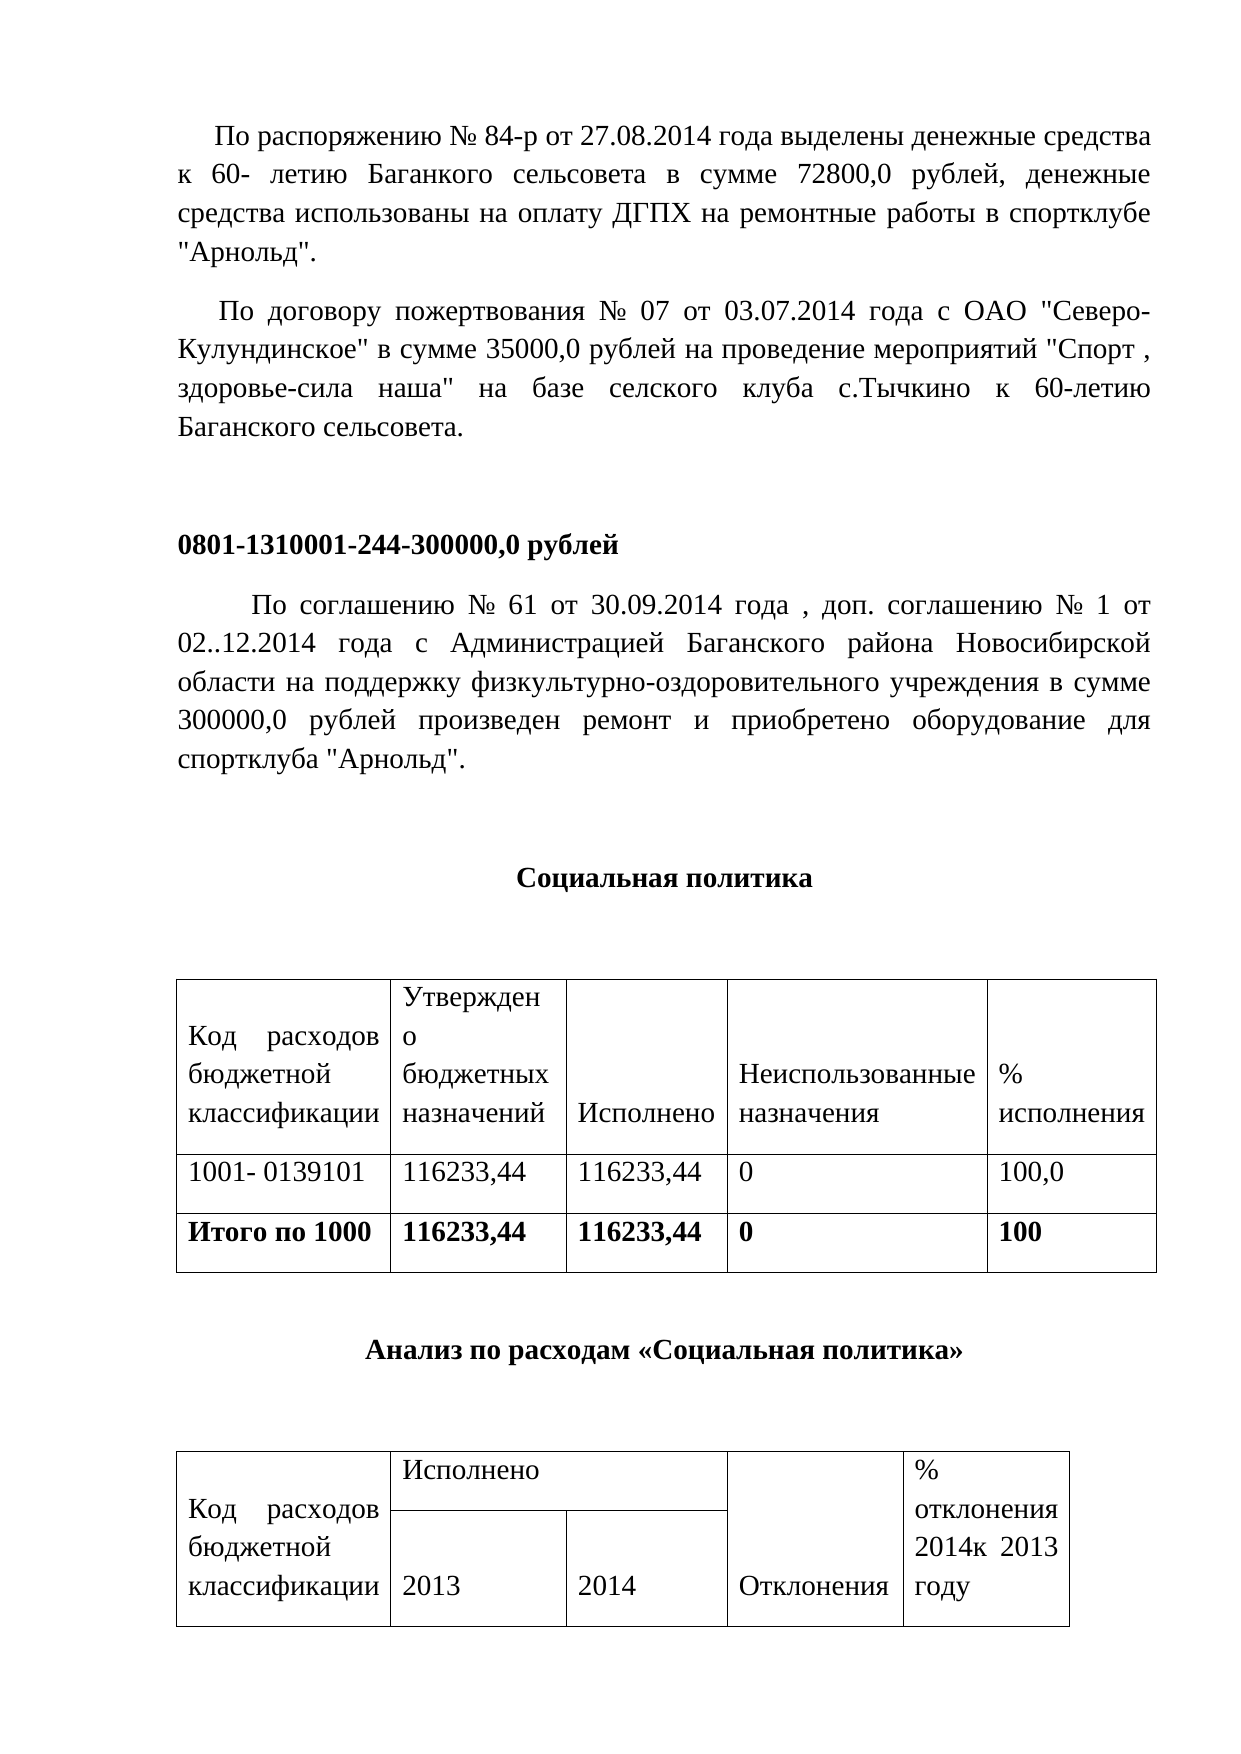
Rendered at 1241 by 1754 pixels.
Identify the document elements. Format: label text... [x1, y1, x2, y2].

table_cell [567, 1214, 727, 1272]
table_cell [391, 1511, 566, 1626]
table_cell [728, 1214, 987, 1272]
text Анализ по расходам «Социальная политика» [177, 1332, 1152, 1366]
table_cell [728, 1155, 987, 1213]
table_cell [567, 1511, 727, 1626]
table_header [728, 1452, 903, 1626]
text По договору пожертвования № 07 от 03.07.2014 года с ОАО "Северо-Кулундинское" в сумме 35000,0 рублей на проведение мероприятий "Спорт , здоровье-сила наша" на базе селского клуба с.Тычкино к 60-летию Баганского сельсовета. [177, 293, 1152, 442]
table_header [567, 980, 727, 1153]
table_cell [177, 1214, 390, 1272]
text По соглашению № 61 от 30.09.2014 года , доп. соглашению № 1 от 02..12.2014 года с Администрацией Баганского района Новосибирской области на поддержку физкультурно-оздоровительного учреждения в сумме 300000,0 рублей произведен ремонт и приобретено оборудование для спортклуба "Арнольд". [177, 587, 1152, 774]
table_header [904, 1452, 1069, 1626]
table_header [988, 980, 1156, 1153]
text Социальная политика [177, 860, 1152, 893]
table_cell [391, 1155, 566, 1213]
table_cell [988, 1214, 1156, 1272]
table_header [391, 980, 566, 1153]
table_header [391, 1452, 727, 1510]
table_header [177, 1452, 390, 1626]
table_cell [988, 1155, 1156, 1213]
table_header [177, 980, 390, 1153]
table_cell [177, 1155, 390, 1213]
text 0801-1310001-244-300000,0 рублей [177, 527, 1152, 561]
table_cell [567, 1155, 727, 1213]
text По распоряжению № 84-р от 27.08.2014 года выделены денежные средства к 60- летию Баганкого сельсовета в сумме 72800,0 рублей, денежные средства использованы на оплату ДГПХ на ремонтные работы в спортклубе "Арнольд". [177, 118, 1152, 267]
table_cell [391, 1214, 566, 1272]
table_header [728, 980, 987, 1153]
